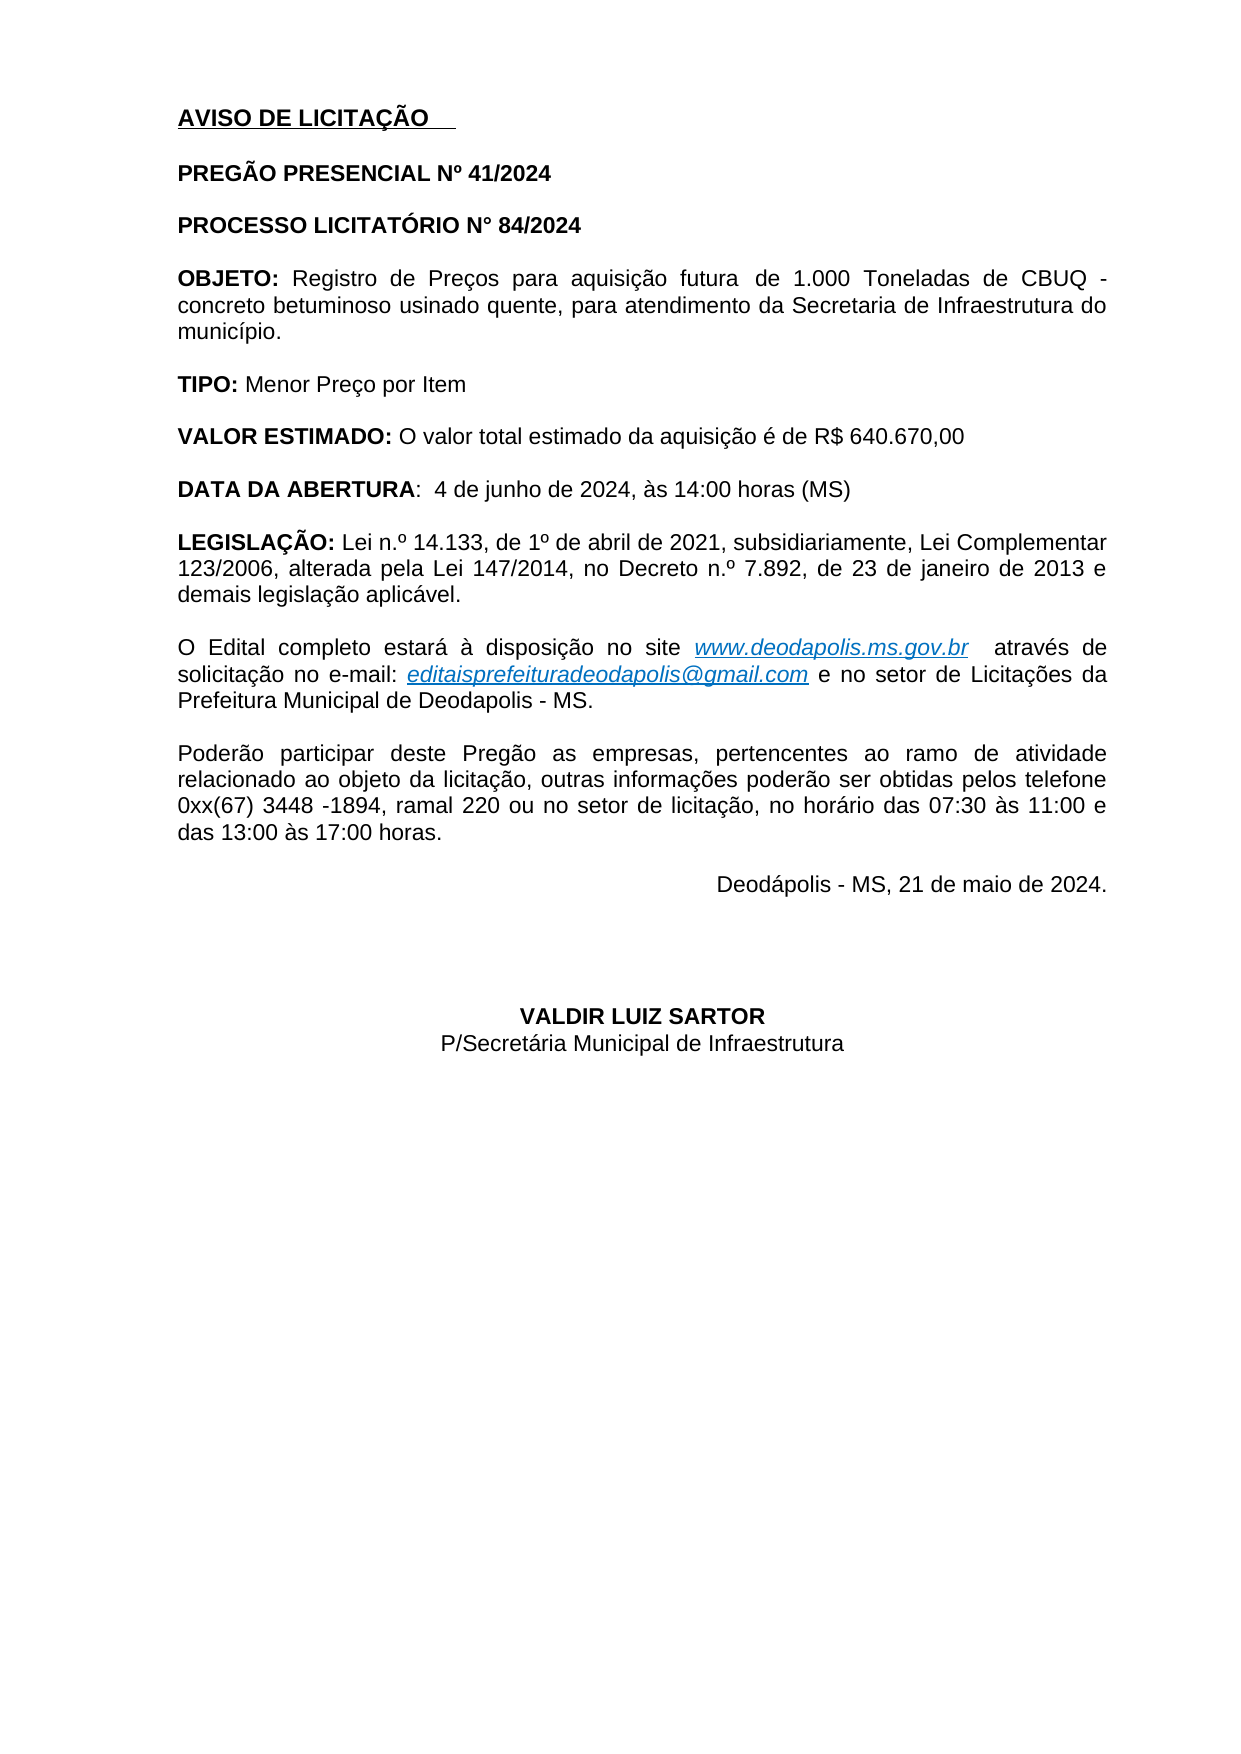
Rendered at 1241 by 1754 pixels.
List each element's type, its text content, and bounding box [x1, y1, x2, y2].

text Poderão participar deste Pregão as empresas, pertencentes ao ramo de atividade relacionado ao objeto da licitação, outras informações poderão ser obtidas pelos telefone 0xx(67) 3448 -1894, ramal 220 ou no setor de licitação, no horário das 07:30 às 11:00 e das 13:00 às 17:00 horas. [177, 739, 1107, 845]
text Deodápolis - MS, 21 de maio de 2024. [177, 871, 1107, 898]
text VALOR ESTIMADO: O valor total estimado da aquisição é de R$ 640.670,00 [177, 423, 1107, 450]
text DATA DA ABERTURA: 4 de junho de 2024, às 14:00 horas (MS) [177, 476, 1107, 502]
text PREGÃO PRESENCIAL Nº 41/2024 [177, 160, 1019, 186]
text VALDIR LUIZ SARTOR [177, 1003, 1107, 1029]
text OBJETO: Registro de Preços para aquisição futura de 1.000 Toneladas de CBUQ - concreto betuminoso usinado quente, para atendimento da Secretaria de Infraestrutura do município. [177, 265, 1107, 344]
text AVISO DE LICITAÇÃO [177, 103, 1108, 131]
text TIPO: Menor Preço por Item [177, 371, 1107, 397]
subtitle PROCESSO LICITATÓRIO N° 84/2024 [177, 212, 1226, 239]
text LEGISLAÇÃO: Lei n.º 14.133, de 1º de abril de 2021, subsidiariamente, Lei Complementar 123/2006, alterada pela Lei 147/2014, no Decreto n.º 7.892, de 23 de janeiro de 2013 e demais legislação aplicável. [177, 529, 1107, 608]
text O Edital completo estará à disposição no site www.deodapolis.ms.gov.br através de solicitação no e-mail: editaisprefeituradeodapolis@gmail.com e no setor de Licitações da Prefeitura Municipal de Deodapolis - MS. [177, 634, 1107, 713]
text P/Secretária Municipal de Infraestrutura [177, 1029, 1107, 1056]
